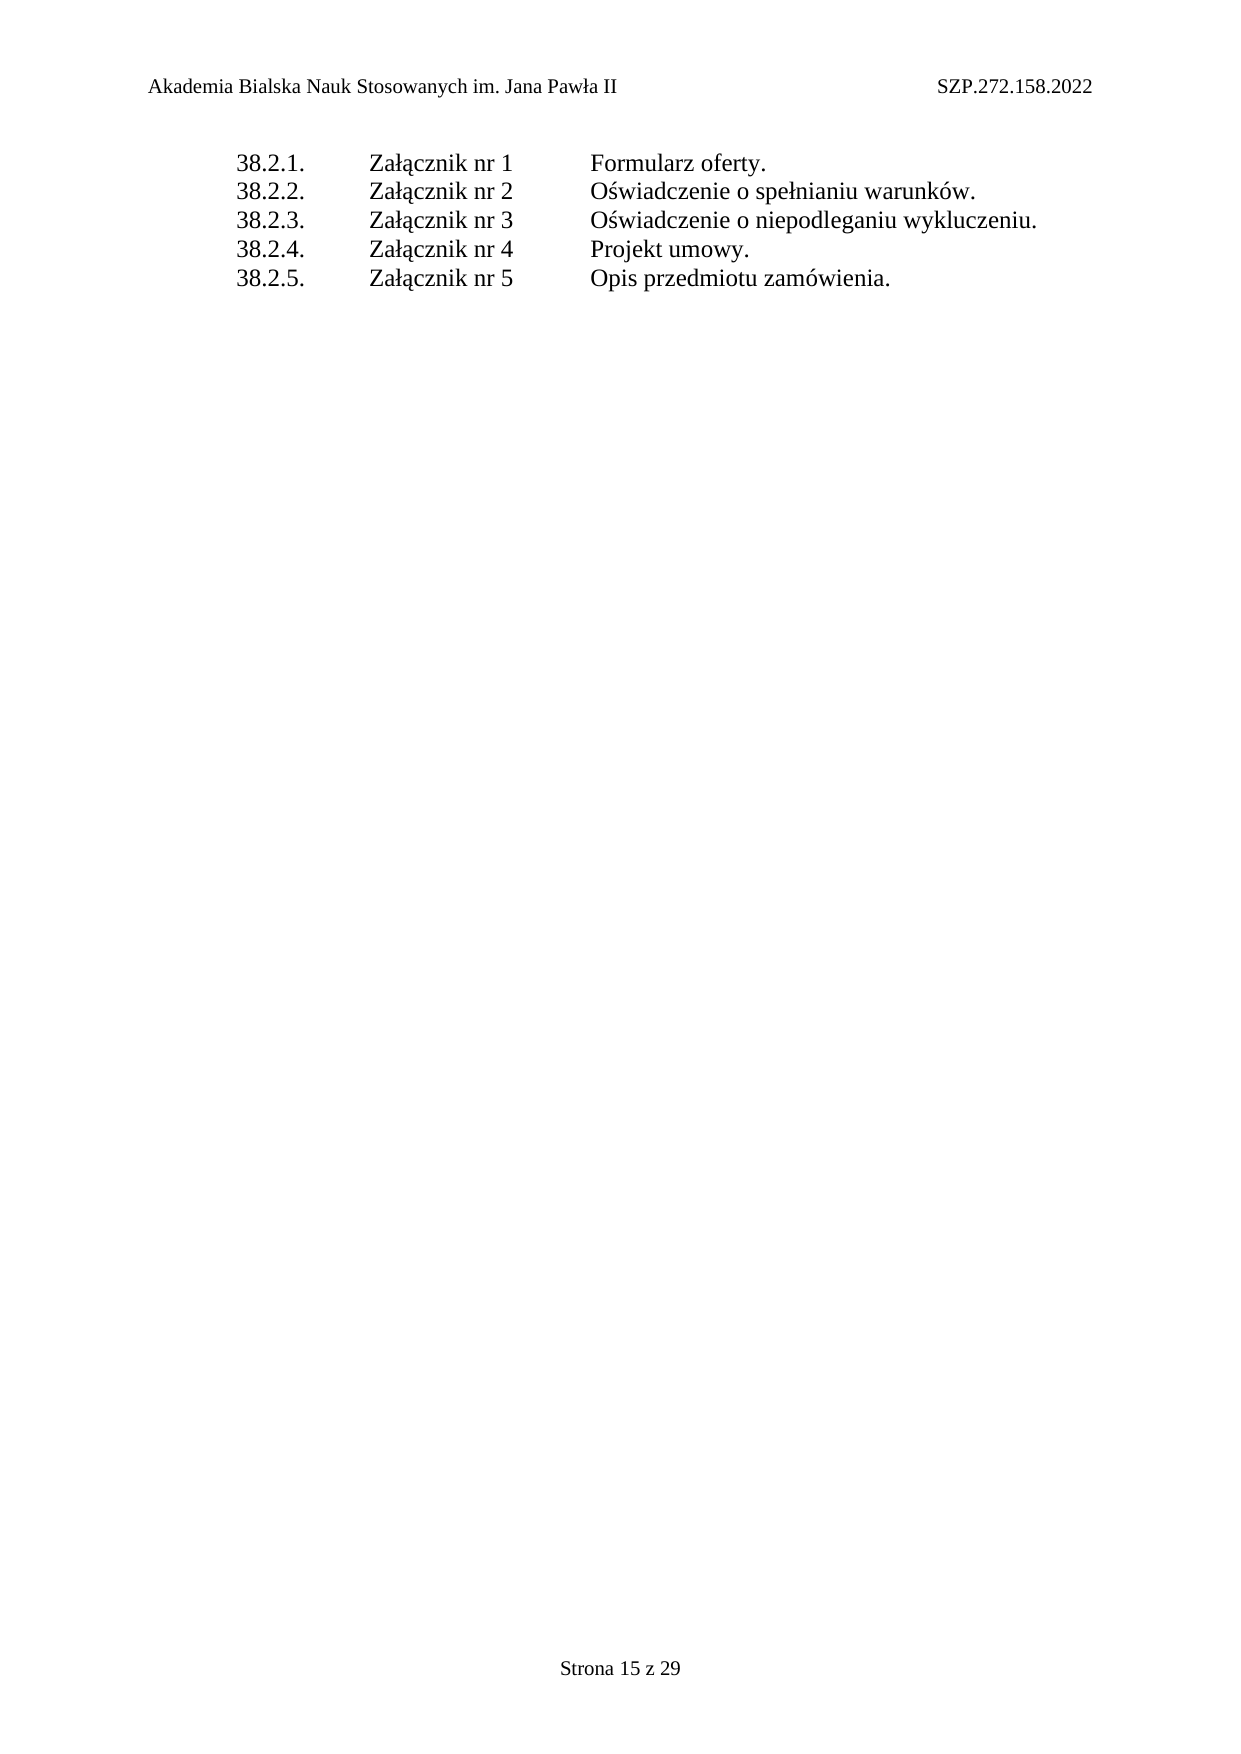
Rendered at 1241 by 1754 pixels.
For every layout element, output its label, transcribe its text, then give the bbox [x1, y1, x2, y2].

list Załącznik nr 4 Projekt umowy. [236, 234, 1093, 263]
list Załącznik nr 2 Oświadczenie o spełnianiu warunków. [236, 176, 1093, 205]
list Załącznik nr 3 Oświadczenie o niepodleganiu wykluczeniu. [236, 205, 1093, 234]
list Załącznik nr 5 Opis przedmiotu zamówienia. [236, 263, 1093, 291]
list Załącznik nr 1 Formularz oferty. [236, 148, 1093, 176]
